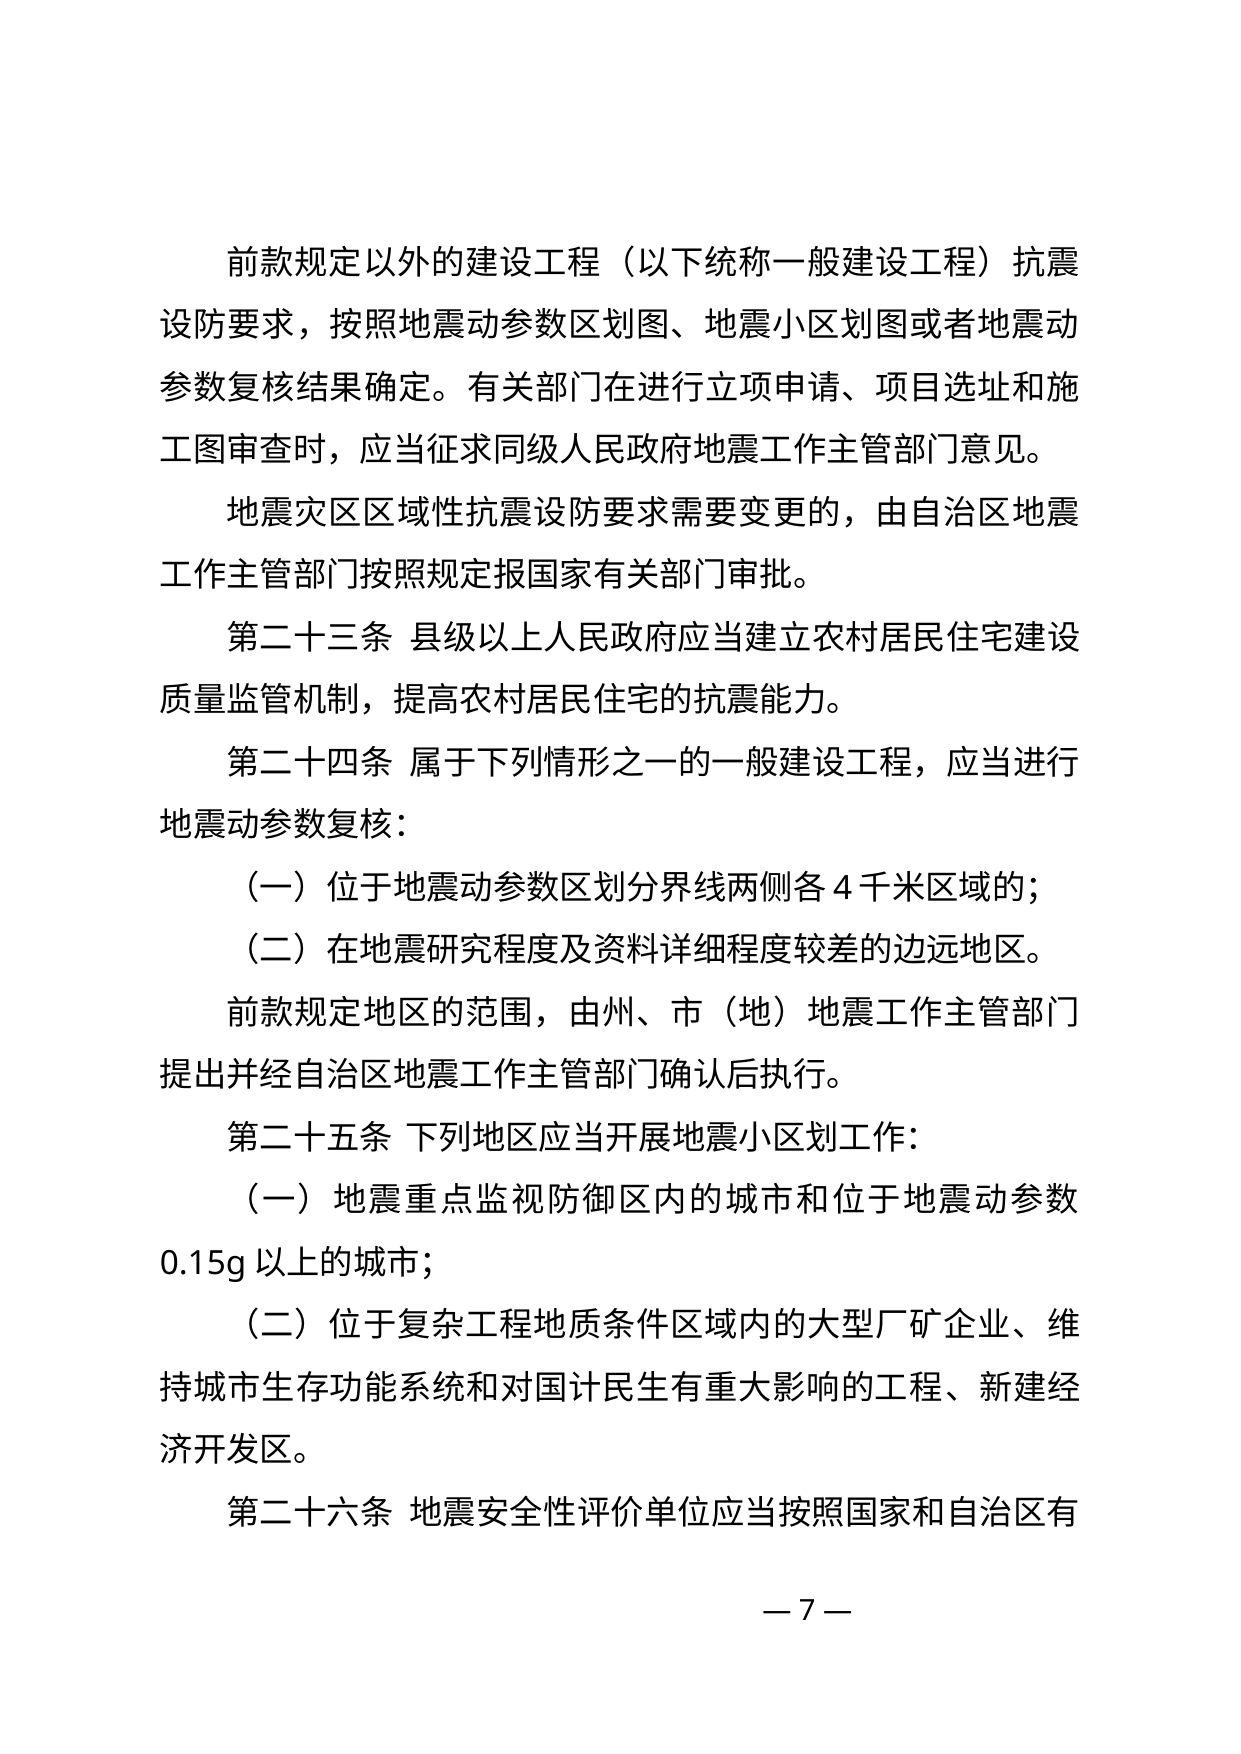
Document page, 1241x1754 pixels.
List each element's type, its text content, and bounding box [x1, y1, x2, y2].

text （二）在地震研究程度及资料详细程度较差的边远地区。 [159, 912, 1081, 974]
text 前款规定地区的范围，由州、市（地）地震工作主管部门提出并经自治区地震工作主管部门确认后执行。 [159, 974, 1081, 1099]
text 第二十三条 县级以上人民政府应当建立农村居民住宅建设质量监管机制，提高农村居民住宅的抗震能力。 [159, 599, 1081, 724]
text 地震灾区区域性抗震设防要求需要变更的，由自治区地震工作主管部门按照规定报国家有关部门审批。 [159, 474, 1081, 599]
text 第二十四条 属于下列情形之一的一般建设工程，应当进行地震动参数复核： [159, 724, 1081, 849]
text （二）位于复杂工程地质条件区域内的大型厂矿企业、维持城市生存功能系统和对国计民生有重大影响的工程、新建经济开发区。 [159, 1287, 1081, 1474]
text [159, 1474, 1081, 1537]
text 前款规定以外的建设工程（以下统称一般建设工程）抗震设防要求，按照地震动参数区划图、地震小区划图或者地震动参数复核结果确定。有关部门在进行立项申请、项目选址和施工图审查时，应当征求同级人民政府地震工作主管部门意见。 [159, 224, 1081, 474]
text （一）位于地震动参数区划分界线两侧各4千米区域的； [159, 849, 1081, 912]
text （一）地震重点监视防御区内的城市和位于地震动参数0.15g以上的城市； [159, 1162, 1081, 1287]
text 第二十五条 下列地区应当开展地震小区划工作： [159, 1099, 1081, 1162]
